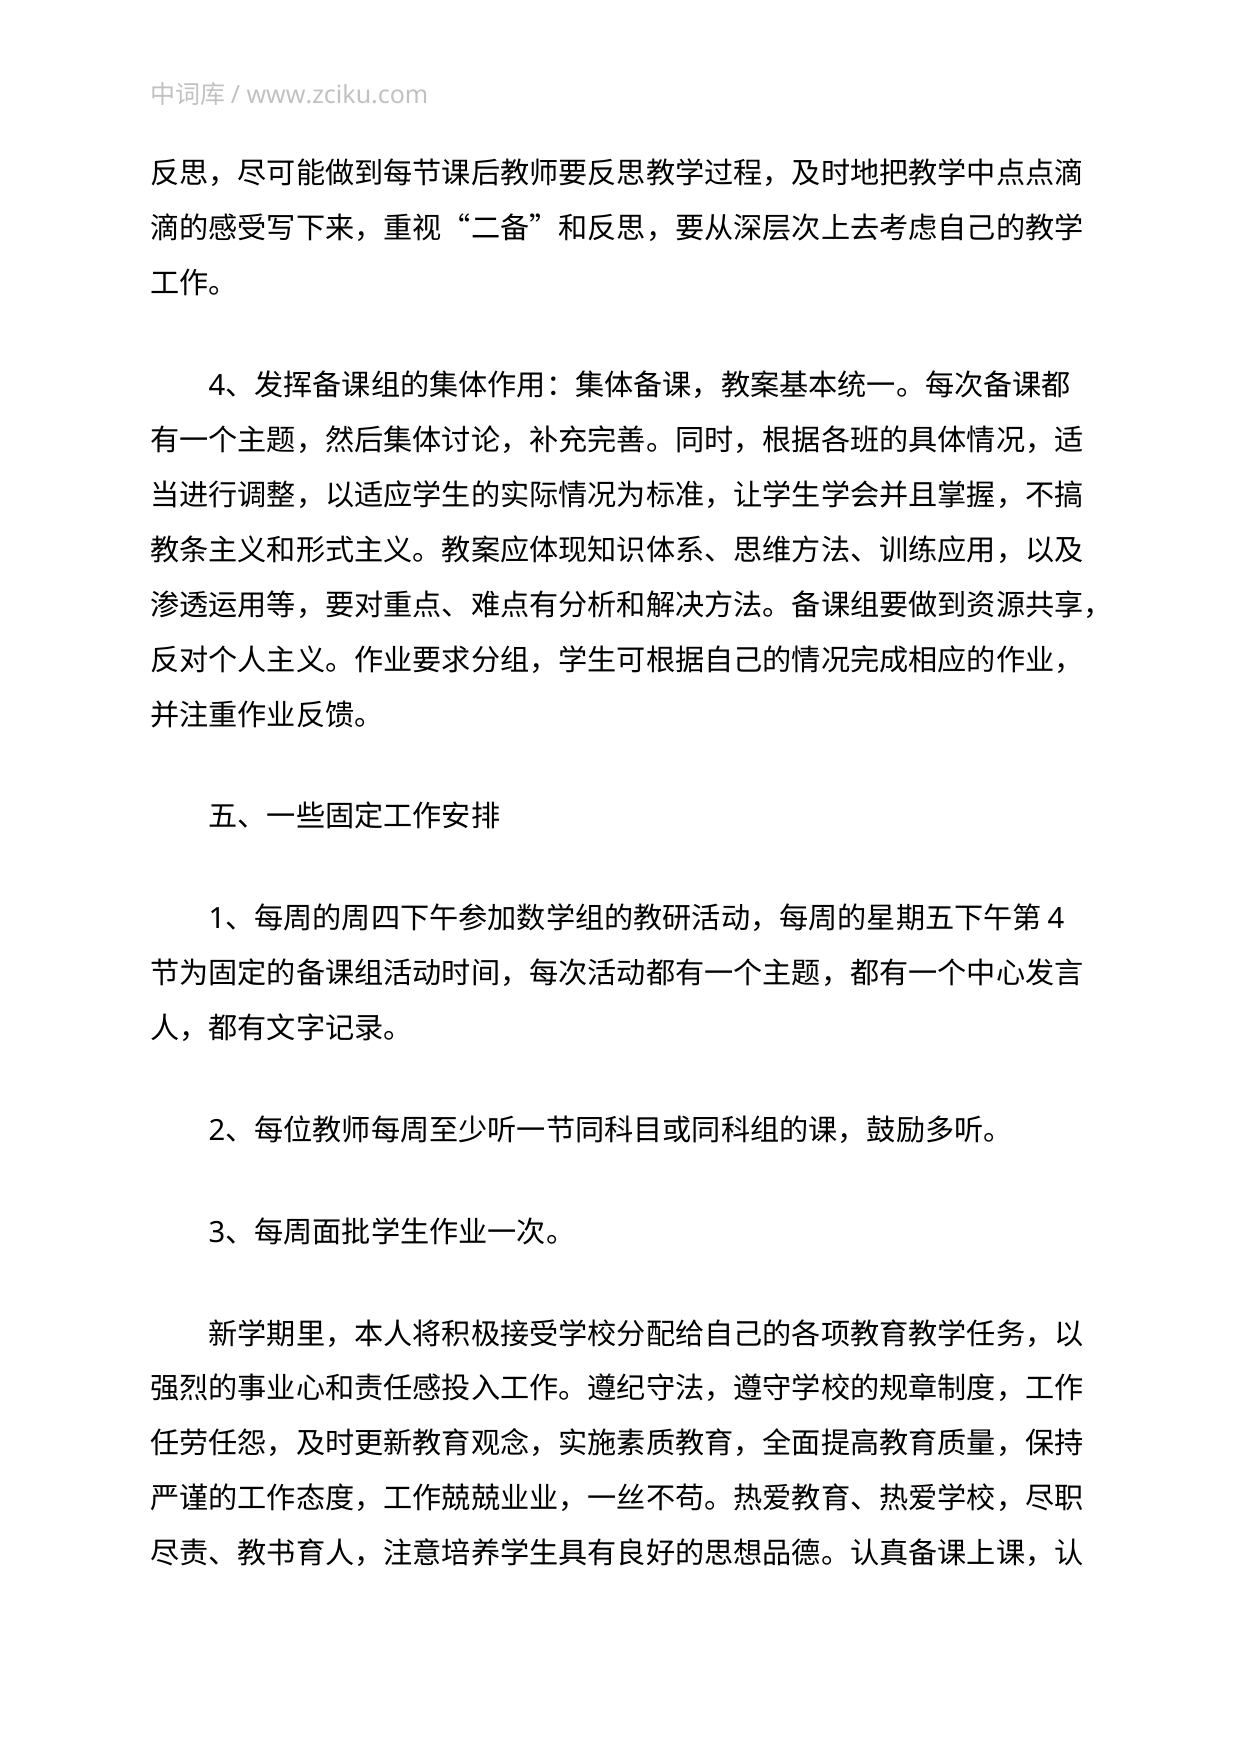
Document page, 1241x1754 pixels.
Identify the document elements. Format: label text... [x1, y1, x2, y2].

text 3、每周面批学生作业一次。 [150, 1208, 1090, 1251]
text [150, 150, 1090, 302]
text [150, 1310, 1090, 1572]
text 4、发挥备课组的集体作用：集体备课，教案基本统一。每次备课都有一个主题，然后集体讨论，补充完善。同时，根据各班的具体情况，适当进行调整，以适应学生的实际情况为标准，让学生学会并且掌握，不搞教条主义和形式主义。教案应体现知识体系、思维方法、训练应用，以及渗透运用等，要对重点、难点有分析和解决方法。备课组要做到资源共享，反对个人主义。作业要求分组，学生可根据自己的情况完成相应的作业，并注重作业反馈。 [150, 362, 1090, 733]
text 1、每周的周四下午参加数学组的教研活动，每周的星期五下午第4节为固定的备课组活动时间，每次活动都有一个主题，都有一个中心发言人，都有文字记录。 [150, 894, 1090, 1047]
text 五、一些固定工作安排 [150, 793, 1090, 835]
text 2、每位教师每周至少听一节同科目或同科组的课，鼓励多听。 [150, 1106, 1090, 1149]
